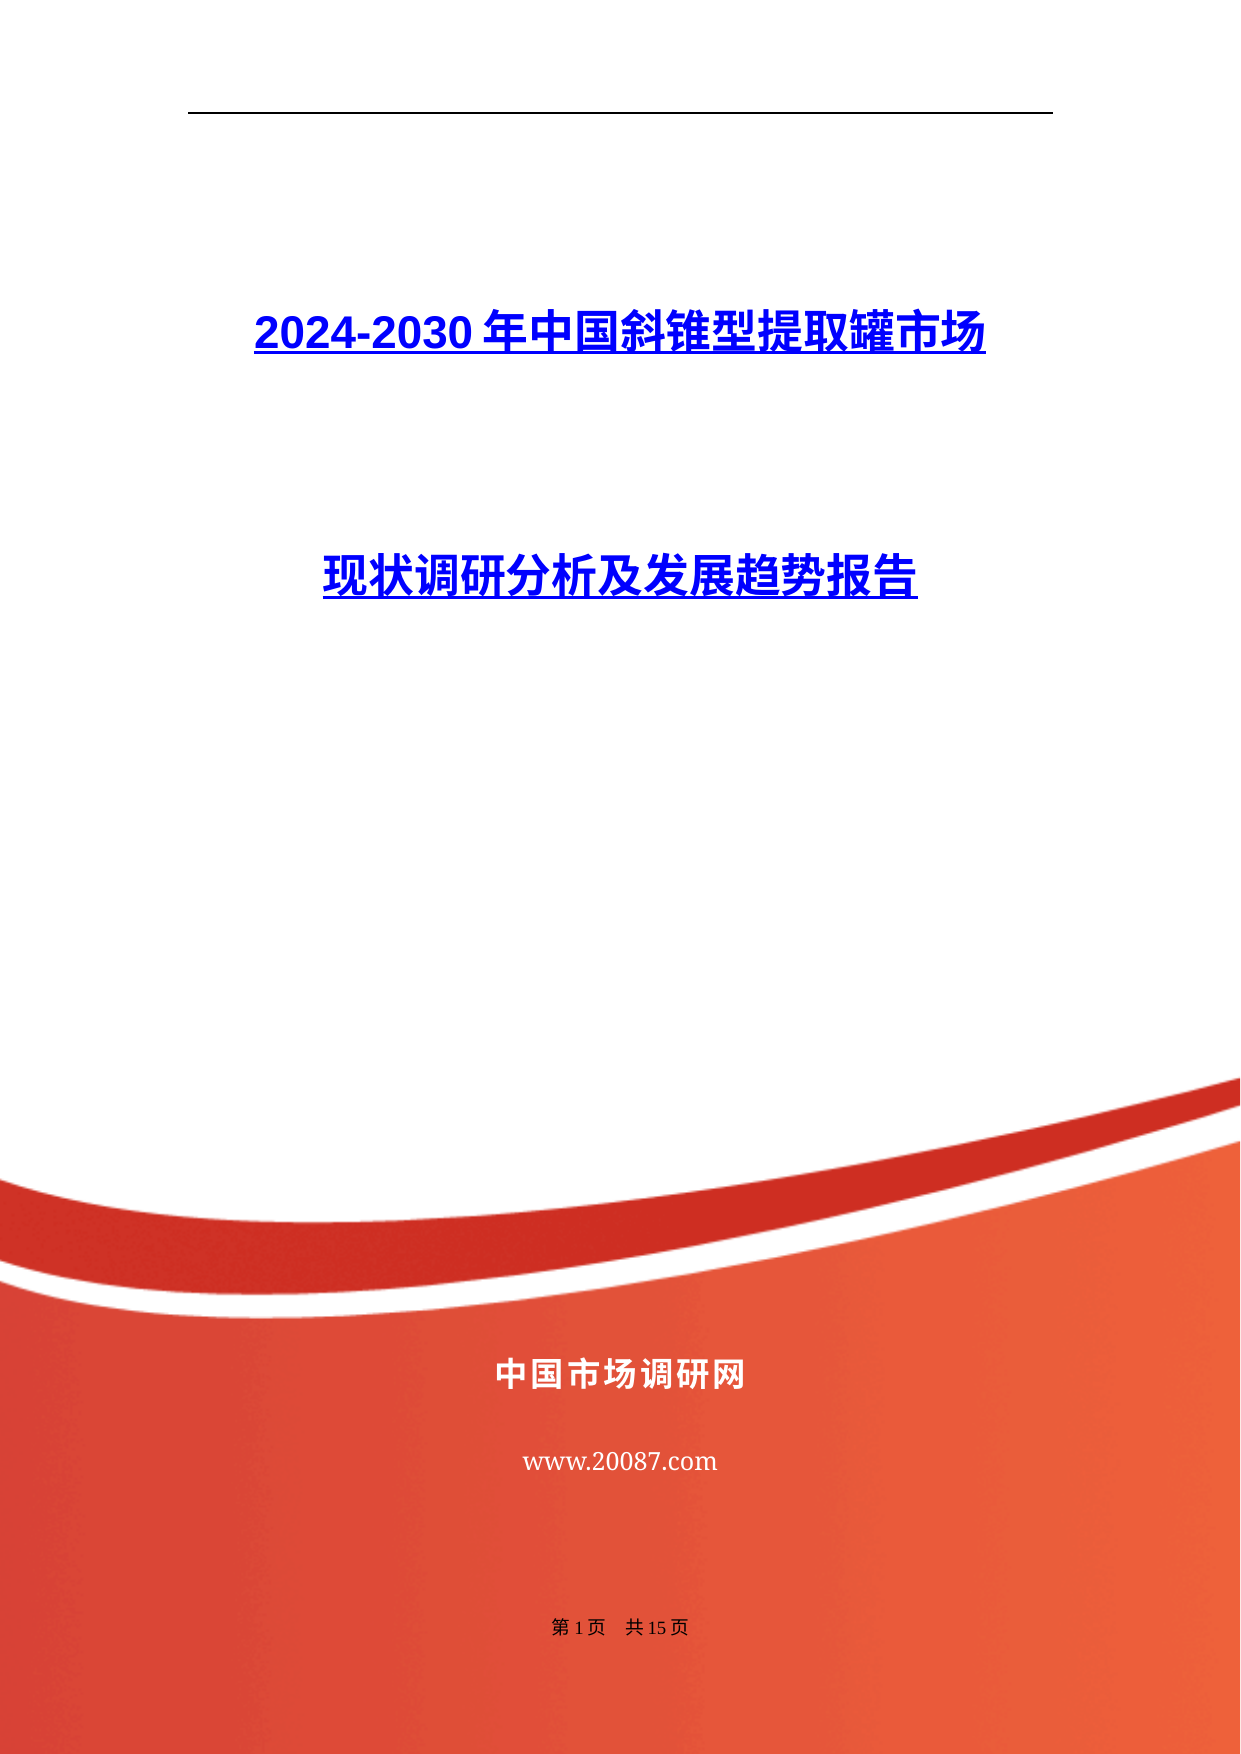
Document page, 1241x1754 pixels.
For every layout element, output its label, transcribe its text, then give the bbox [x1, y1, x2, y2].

text www.20087.com [187, 1428, 1053, 1493]
subtitle 中国市场调研网 [187, 1339, 1053, 1404]
picture [0, 1006, 1241, 1754]
table_header 2024-2030年中国斜锥型提取罐市场现状调研分析及发展趋势报告 [188, 207, 1053, 773]
